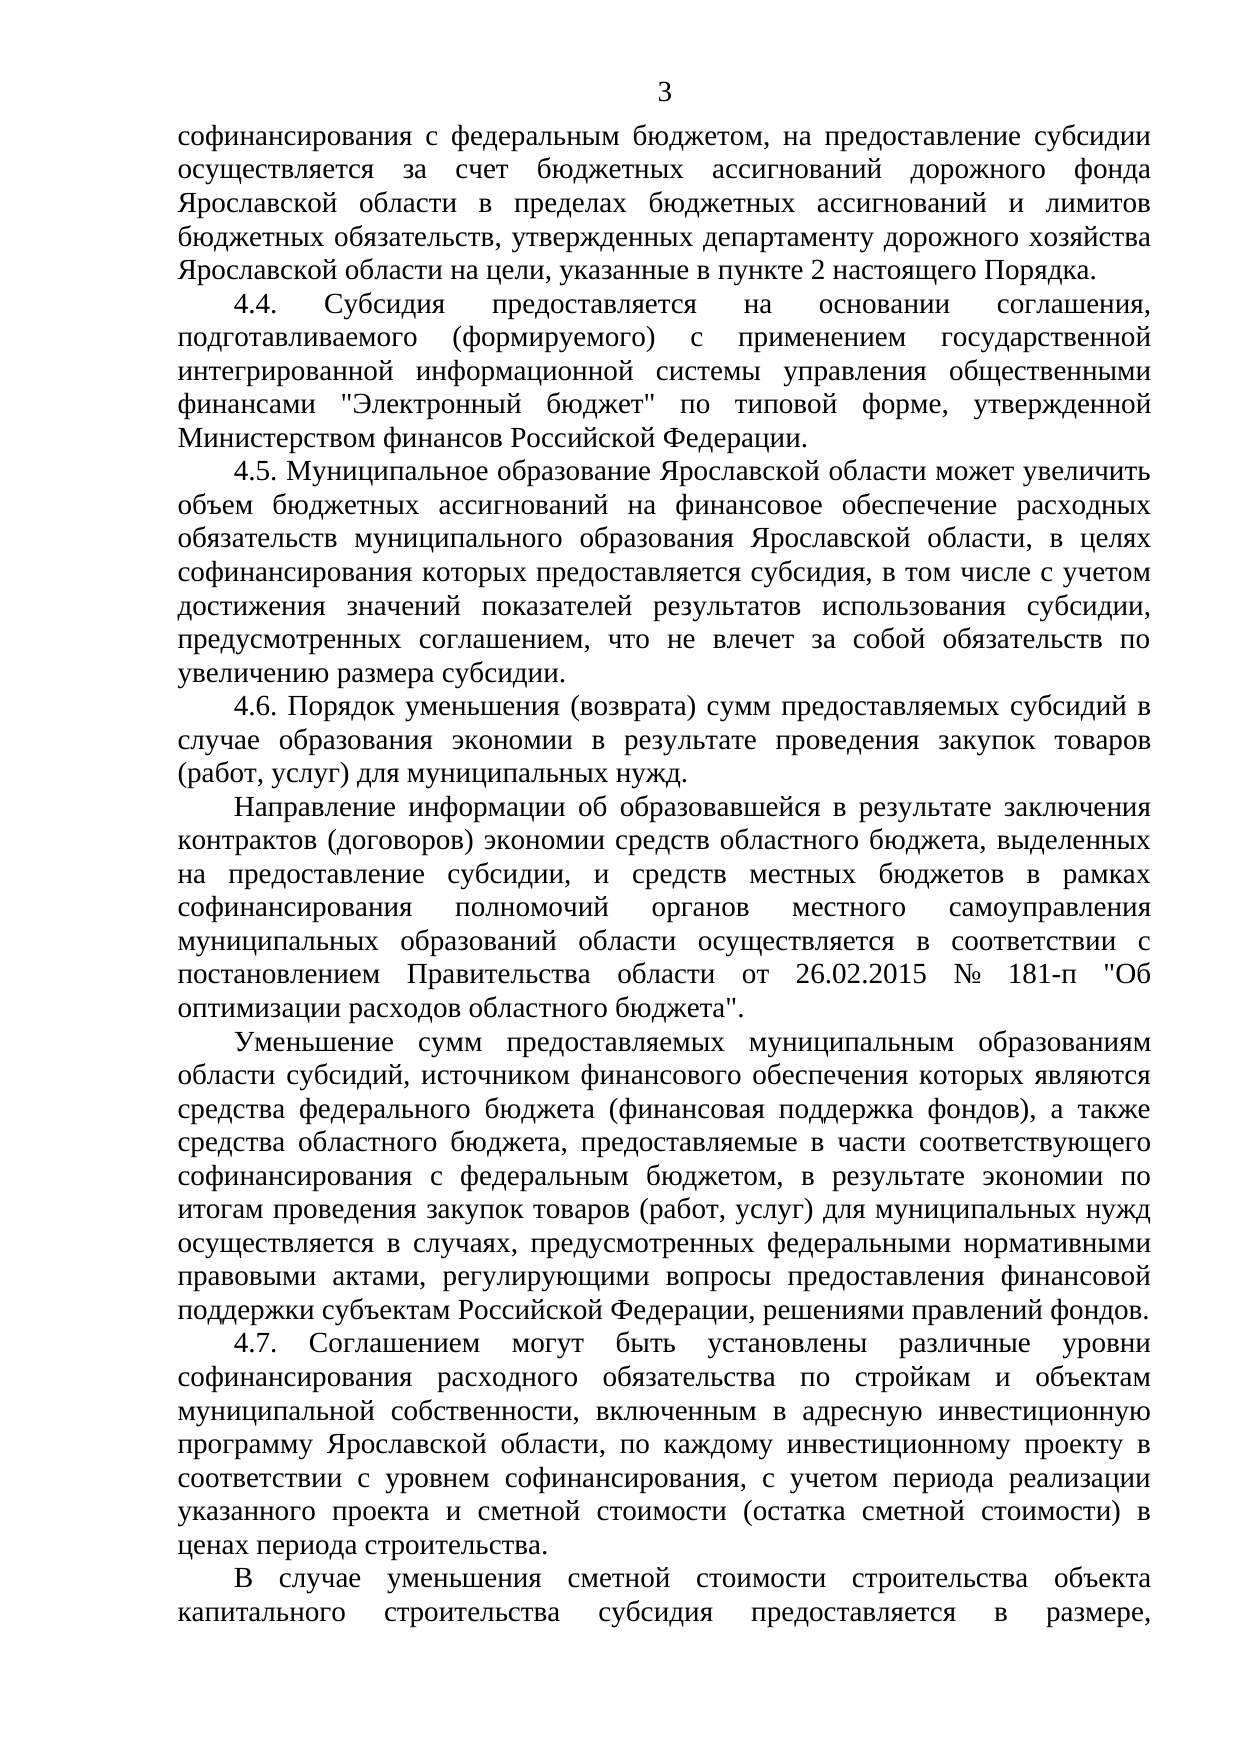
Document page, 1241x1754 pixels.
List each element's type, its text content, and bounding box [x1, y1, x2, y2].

text Направление информации об образовавшейся в результате заключения контрактов (договоров) экономии средств областного бюджета, выделенных на предоставление субсидии, и средств местных бюджетов в рамках софинансирования полномочий органов местного самоуправления муниципальных образований области осуществляется в соответствии с постановлением Правительства области от 26.02.2015 № 181-п "Об оптимизации расходов областного бюджета". [177, 789, 1152, 1024]
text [177, 118, 1152, 286]
text 4.5. Муниципальное образование Ярославской области может увеличить объем бюджетных ассигнований на финансовое обеспечение расходных обязательств муниципального образования Ярославской области, в целях софинансирования которых предоставляется субсидия, в том числе с учетом достижения значений показателей результатов использования субсидии, предусмотренных соглашением, что не влечет за собой обязательств по увеличению размера субсидии. [177, 453, 1152, 688]
text 4.7. Соглашением могут быть установлены различные уровни софинансирования расходного обязательства по стройкам и объектам муниципальной собственности, включенным в адресную инвестиционную программу Ярославской области, по каждому инвестиционному проекту в соответствии с уровнем софинансирования, с учетом периода реализации указанного проекта и сметной стоимости (остатка сметной стоимости) в ценах периода строительства. [177, 1326, 1152, 1560]
text 4.6. Порядок уменьшения (возврата) сумм предоставляемых субсидий в случае образования экономии в результате проведения закупок товаров (работ, услуг) для муниципальных нужд. [177, 688, 1152, 789]
text Уменьшение сумм предоставляемых муниципальным образованиям области субсидий, источником финансового обеспечения которых являются средства федерального бюджета (финансовая поддержка фондов), а также средства областного бюджета, предоставляемые в части соответствующего софинансирования с федеральным бюджетом, в результате экономии по итогам проведения закупок товаров (работ, услуг) для муниципальных нужд осуществляется в случаях, предусмотренных федеральными нормативными правовыми актами, регулирующими вопросы предоставления финансовой поддержки субъектам Российской Федерации, решениями правлений фондов. [177, 1024, 1152, 1326]
text 4.4. Субсидия предоставляется на основании соглашения, подготавливаемого (формируемого) с применением государственной интегрированной информационной системы управления общественными финансами "Электронный бюджет" по типовой форме, утвержденной Министерством финансов Российской Федерации. [177, 286, 1152, 453]
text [177, 1560, 1152, 1627]
